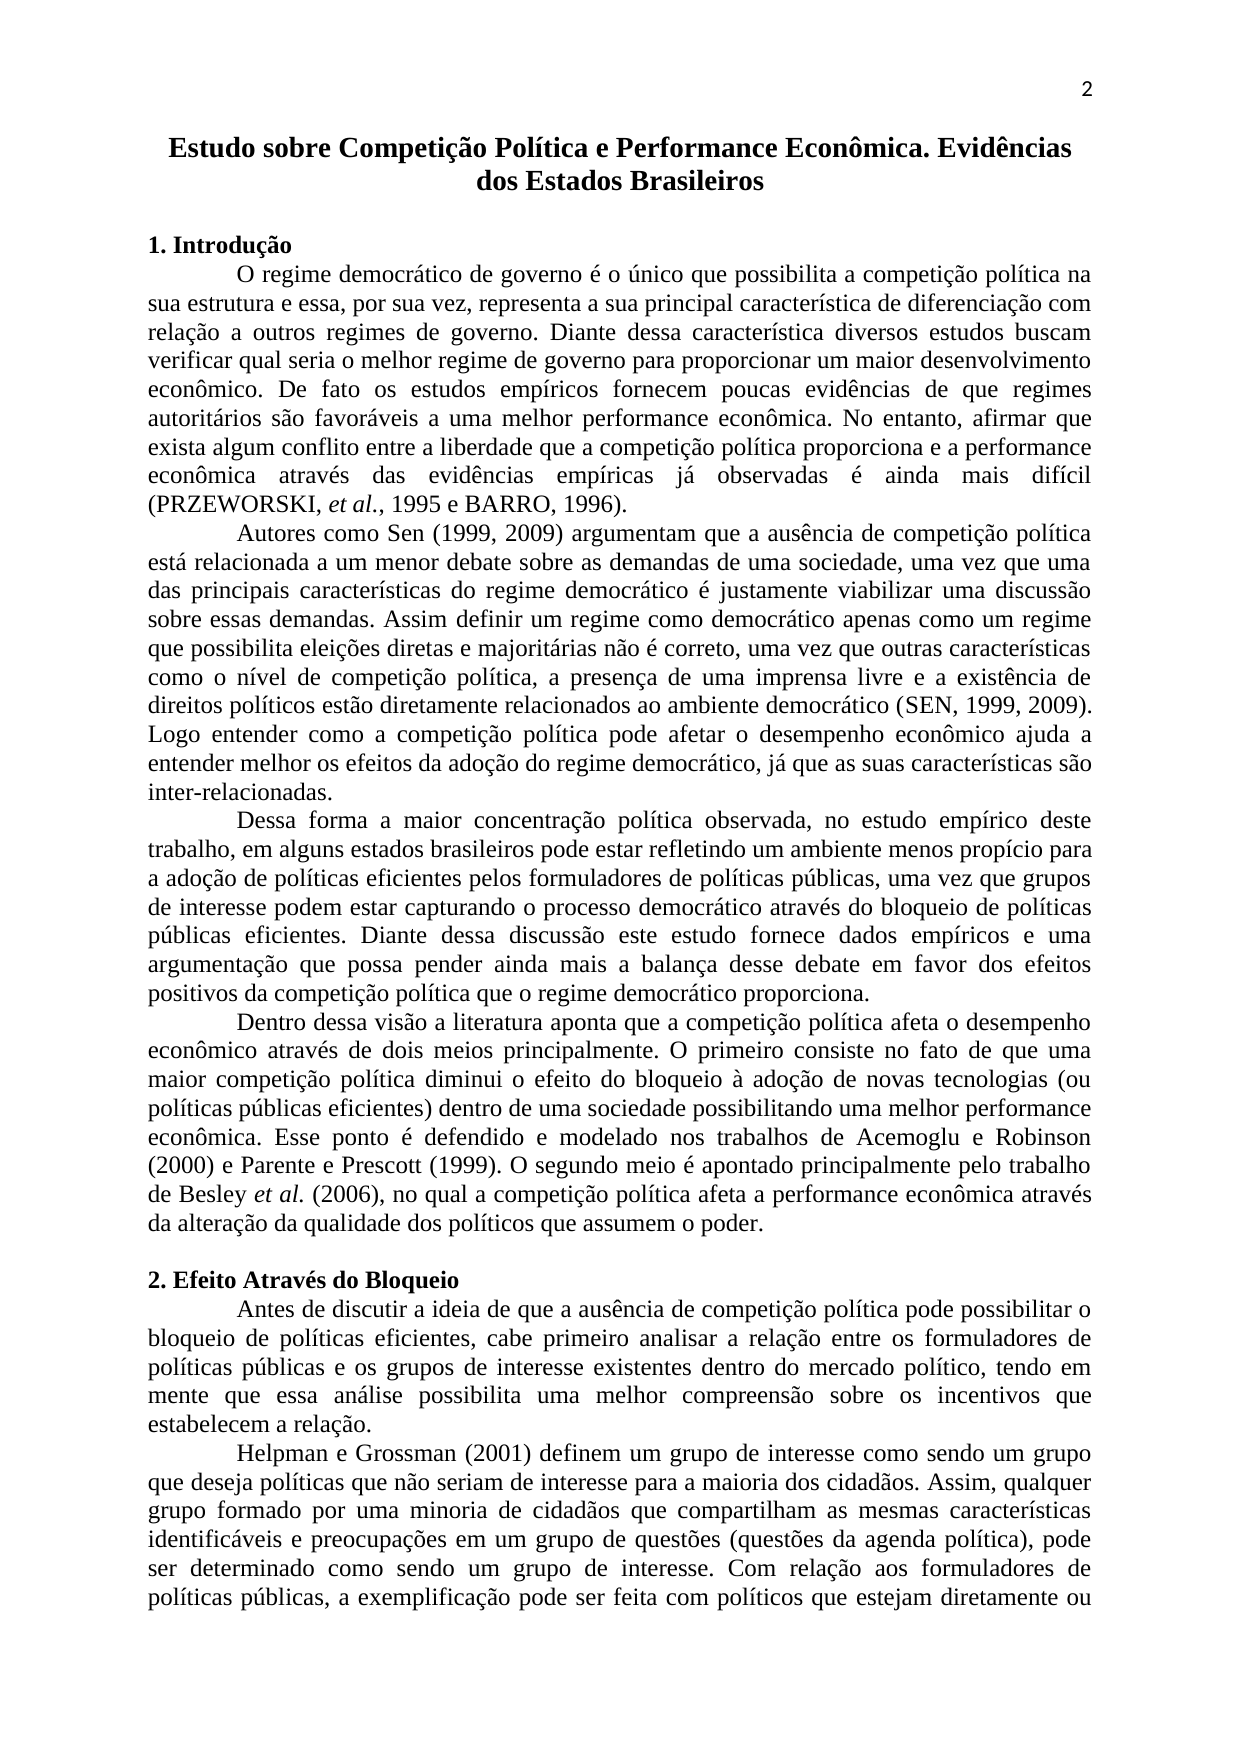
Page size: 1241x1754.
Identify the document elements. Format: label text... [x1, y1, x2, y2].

text Autores como Sen (1999, 2009) argumentam que a ausência de competição política está relacionada a um menor debate sobre as demandas de uma sociedade, uma vez que uma das principais características do regime democrático é justamente viabilizar uma discussão sobre essas demandas. Assim definir um regime como democrático apenas como um regime que possibilita eleições diretas e majoritárias não é correto, uma vez que outras características como o nível de competição política, a presença de uma imprensa livre e a existência de direitos políticos estão diretamente relacionados ao ambiente democrático (SEN, 1999, 2009). Logo entender como a competição política pode afetar o desempenho econômico ajuda a entender melhor os efeitos da adoção do regime democrático, já que as suas características são inter-relacionadas. [148, 518, 1092, 806]
text Dentro dessa visão a literatura aponta que a competição política afeta o desempenho econômico através de dois meios principalmente. O primeiro consiste no fato de que uma maior competição política diminui o efeito do bloqueio à adoção de novas tecnologias (ou políticas públicas eficientes) dentro de uma sociedade possibilitando uma melhor performance econômica. Esse ponto é defendido e modelado nos trabalhos de Acemoglu e Robinson (2000) e Parente e Prescott (1999). O segundo meio é apontado principalmente pelo trabalho de Besley et al. (2006), no qual a competição política afeta a performance econômica através da alteração da qualidade dos políticos que assumem o poder. [148, 1007, 1092, 1237]
text O regime democrático de governo é o único que possibilita a competição política na sua estrutura e essa, por sua vez, representa a sua principal característica de diferenciação com relação a outros regimes de governo. Diante dessa característica diversos estudos buscam verificar qual seria o melhor regime de governo para proporcionar um maior desenvolvimento econômico. De fato os estudos empíricos fornecem poucas evidências de que regimes autoritários são favoráveis a uma melhor performance econômica. No entanto, afirmar que exista algum conflito entre a liberdade que a competição política proporciona e a performance econômica através das evidências empíricas já observadas é ainda mais difícil (PRZEWORSKI, et al., 1995 e BARRO, 1996). [148, 259, 1092, 518]
text Antes de discutir a ideia de que a ausência de competição política pode possibilitar o bloqueio de políticas eficientes, cabe primeiro analisar a relação entre os formuladores de políticas públicas e os grupos de interesse existentes dentro do mercado político, tendo em mente que essa análise possibilita uma melhor compreensão sobre os incentivos que estabelecem a relação. [148, 1294, 1092, 1438]
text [148, 1438, 1092, 1611]
text Estudo sobre Competição Política e Performance Econômica. Evidências dos Estados Brasileiros [148, 130, 1092, 197]
text Dessa forma a maior concentração política observada, no estudo empírico deste trabalho, em alguns estados brasileiros pode estar refletindo um ambiente menos propício para a adoção de políticas eficientes pelos formuladores de políticas públicas, uma vez que grupos de interesse podem estar capturando o processo democrático através do bloqueio de políticas públicas eficientes. Diante dessa discussão este estudo fornece dados empíricos e uma argumentação que possa pender ainda mais a balança desse debate em favor dos efeitos positivos da competição política que o regime democrático proporciona. [148, 806, 1092, 1007]
subtitle 2. Efeito Através do Bloqueio [148, 1266, 1092, 1294]
text 1. Introdução [148, 231, 1092, 259]
